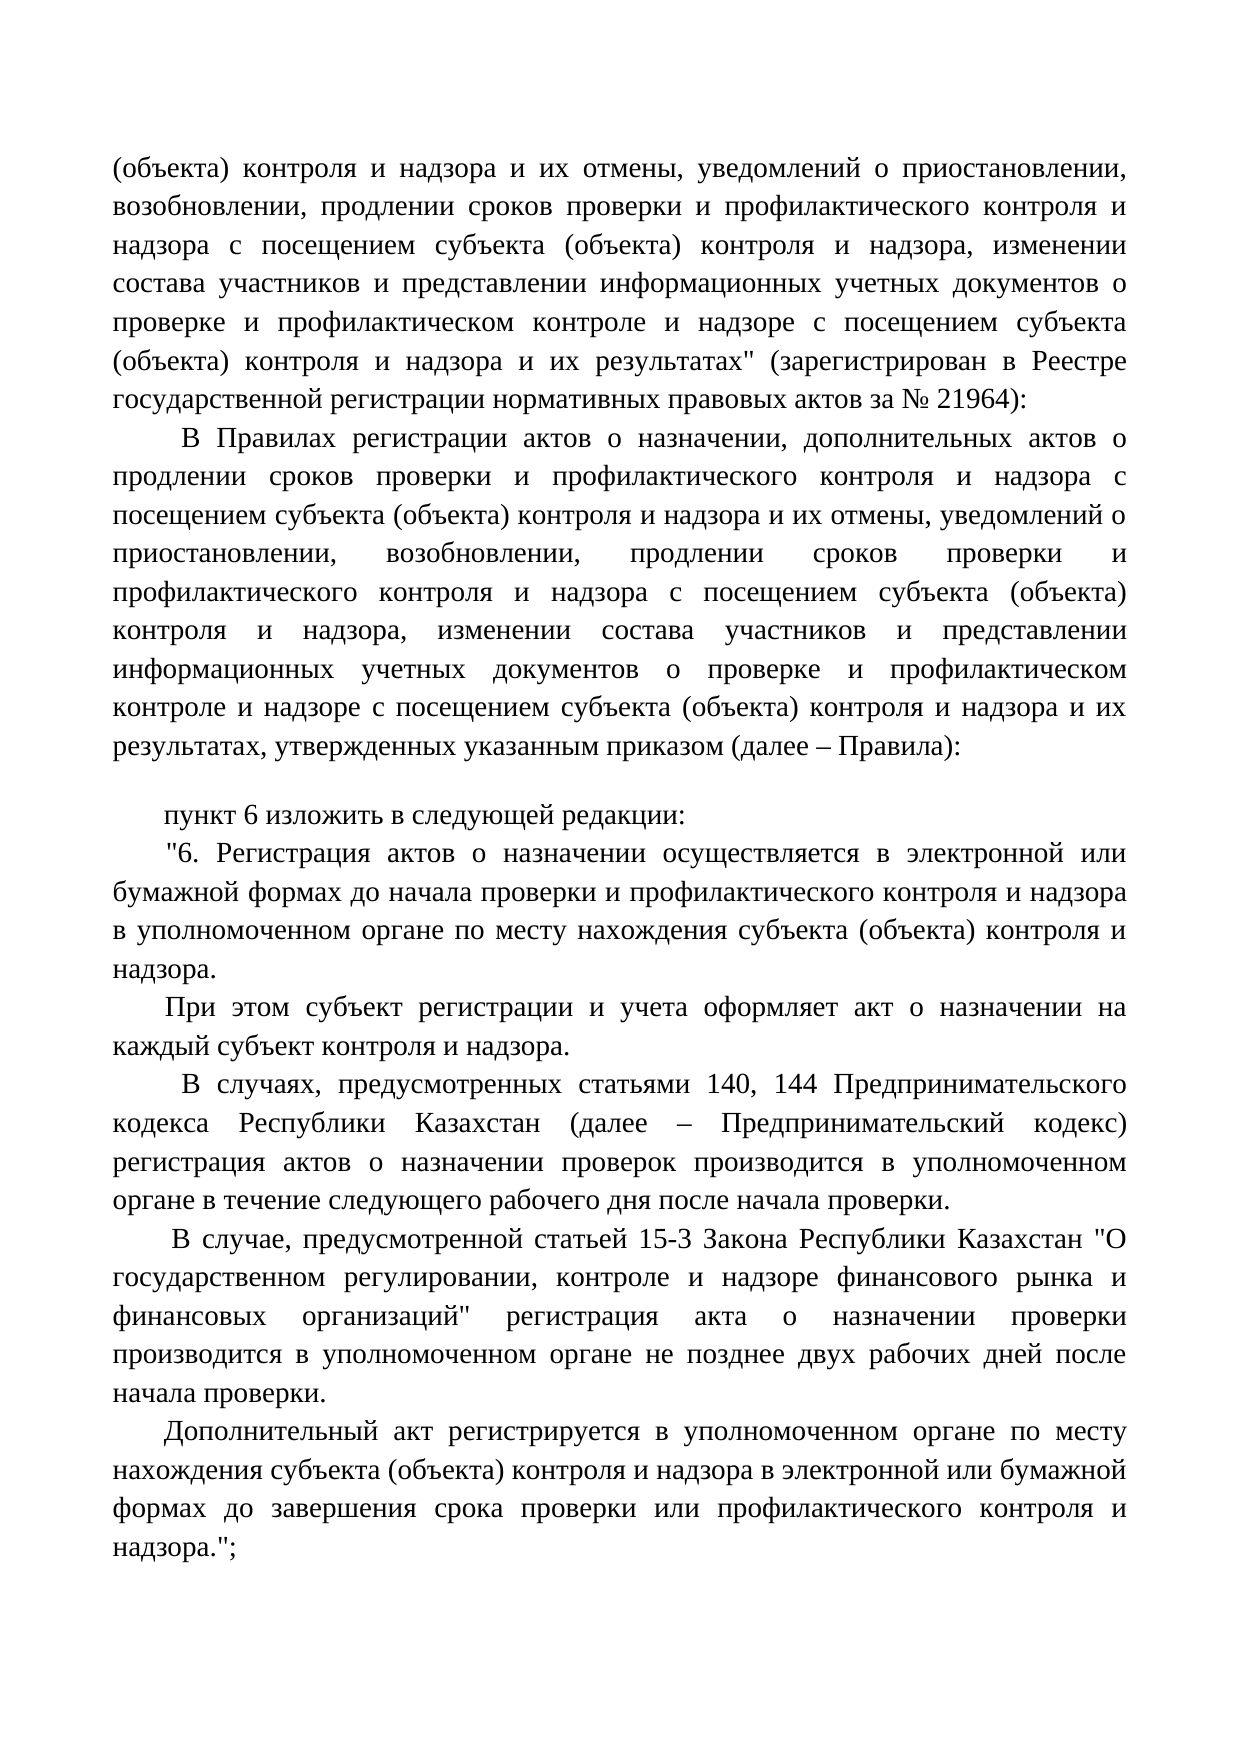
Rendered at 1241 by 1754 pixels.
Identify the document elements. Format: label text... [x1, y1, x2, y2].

text В случае, предусмотренной статьей 15-3 Закона Республики Казахстан "О государственном регулировании, контроле и надзоре финансового рынка и финансовых организаций" регистрация акта о назначении проверки производится в уполномоченном органе не позднее двух рабочих дней после начала проверки. [112, 1221, 1128, 1408]
text При этом субъект регистрации и учета оформляет акт о назначении на каждый субъект контроля и надзора. [112, 989, 1128, 1062]
text В случаях, предусмотренных статьями 140, 144 Предпринимательского кодекса Республики Казахстан (далее – Предпринимательский кодекс) регистрация актов о назначении проверок производится в уполномоченном органе в течение следующего рабочего дня после начала проверки. [112, 1067, 1128, 1216]
text В Правилах регистрации актов о назначении, дополнительных актов о продлении сроков проверки и профилактического контроля и надзора с посещением субъекта (объекта) контроля и надзора и их отмены, уведомлений о приостановлении, возобновлении, продлении сроков проверки и профилактического контроля и надзора с посещением субъекта (объекта) контроля и надзора, изменении состава участников и представлении информационных учетных документов о проверке и профилактическом контроле и надзоре с посещением субъекта (объекта) контроля и надзора и их результатах, утвержденных указанным приказом (далее – Правила): [112, 420, 1128, 762]
text "6. Регистрация актов о назначении осуществляется в электронной или бумажной формах до начала проверки и профилактического контроля и надзора в уполномоченном органе по месту нахождения субъекта (объекта) контроля и надзора. [112, 835, 1128, 984]
text Дополнительный акт регистрируется в уполномоченном органе по месту нахождения субъекта (объекта) контроля и надзора в электронной или бумажной формах до завершения срока проверки или профилактического контроля и надзора."; [112, 1413, 1128, 1563]
text пункт 6 изложить в следующей редакции: [112, 797, 1128, 830]
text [112, 150, 1128, 415]
